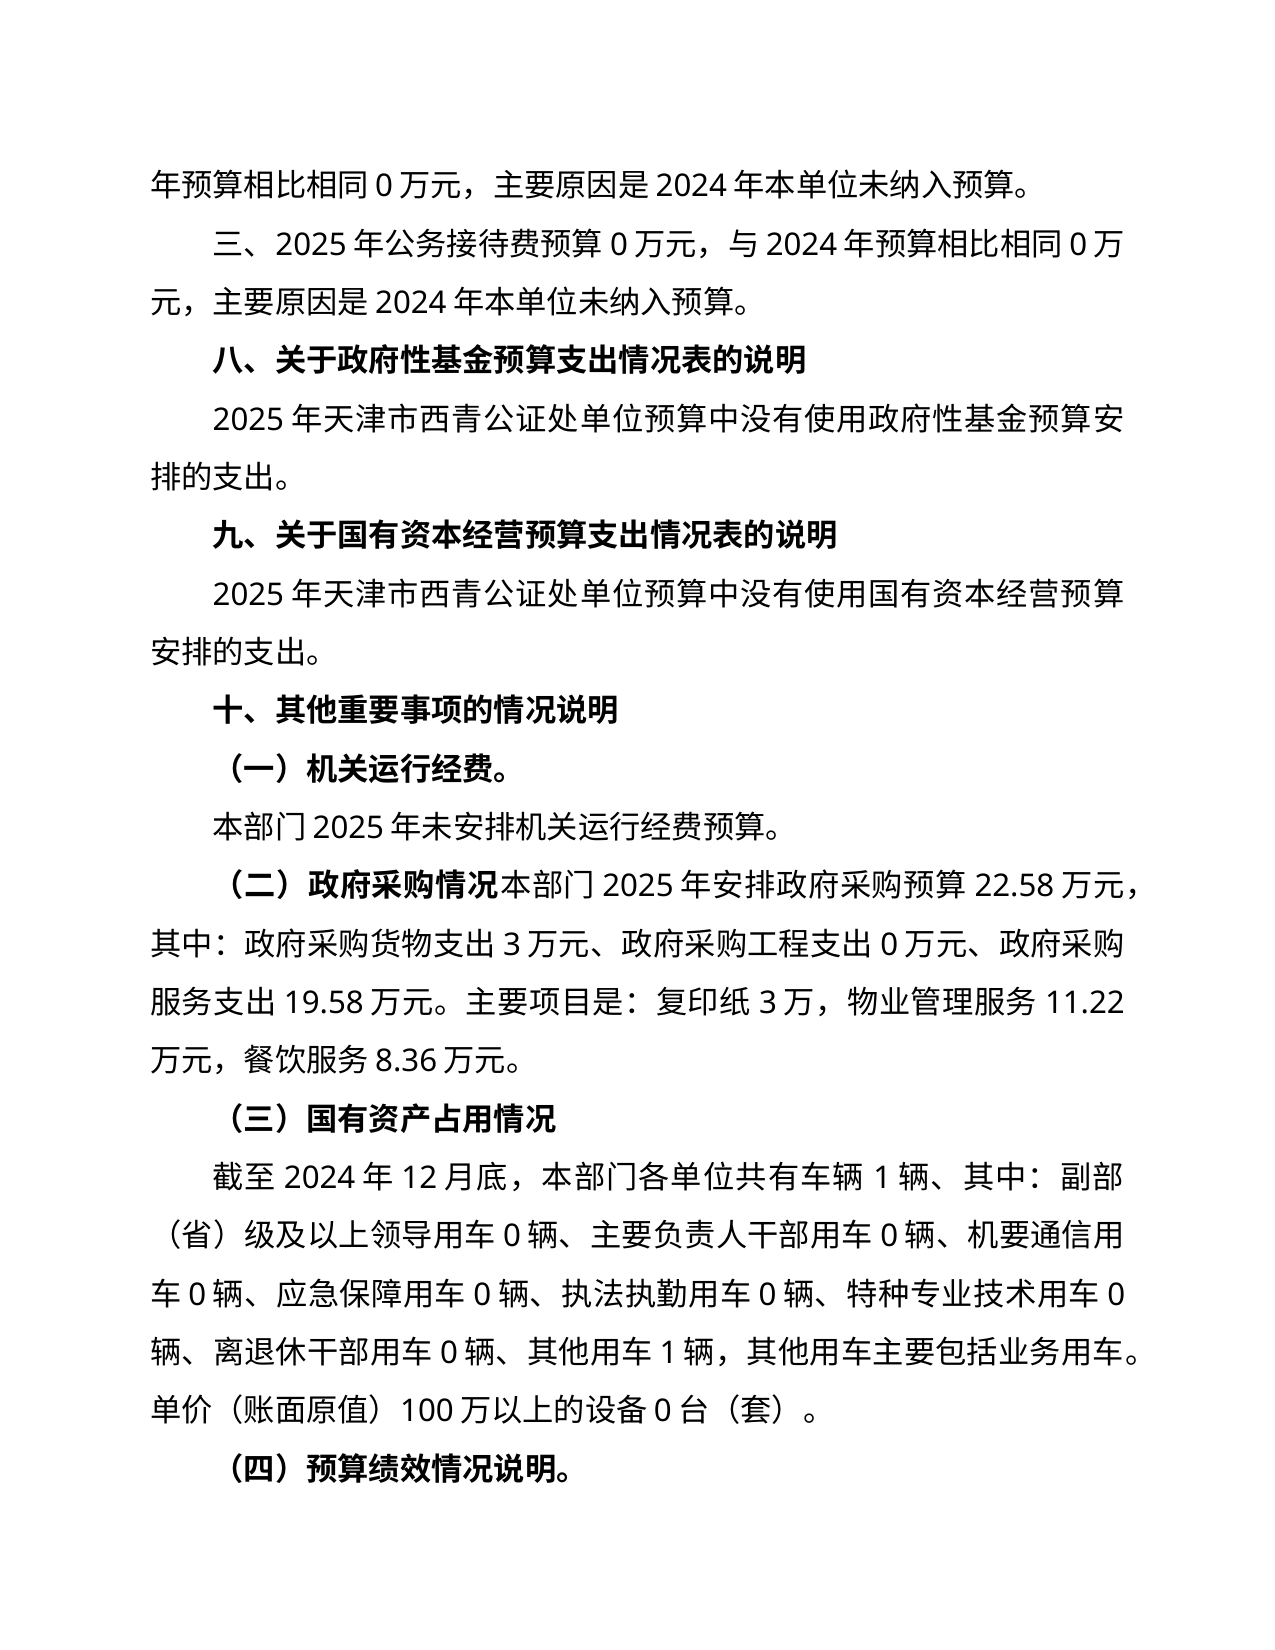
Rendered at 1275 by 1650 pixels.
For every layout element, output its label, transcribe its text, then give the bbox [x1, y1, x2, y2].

text 2025年天津市西青公证处单位预算中没有使用政府性基金预算安排的支出。 [150, 500, 1125, 617]
text 九、关于国有资本经营预算支出情况表的说明 [150, 617, 1125, 675]
text 八、关于政府性基金预算支出情况表的说明 [150, 442, 1125, 500]
text 2025年天津市西青公证处单位预算中没有使用国有资本经营预算安排的支出。 [150, 675, 1125, 792]
text （二）政府采购情况本部门2025年安排政府采购预算22.58万元，其中：政府采购货物支出3万元、政府采购工程支出0万元、政府采购服务支出19.58万元。主要项目是：复印纸3万，物业管理服务11.22万元，餐饮服务8.36万元。 [150, 967, 1125, 1200]
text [150, 1258, 1125, 1433]
text （三）国有资产占用情况 [150, 1200, 1125, 1258]
text 三、2025年公务接待费预算0万元，与2024年预算相比相同0万元，主要原因是2024年本单位未纳入预算。 [150, 325, 1125, 442]
text 其中公务用车运行费0万元，与2024年预算相比00万元，主要原因是2024年本单位未纳入预算；公务用车购置费0万元，与2024年预算相比相同0万元，主要原因是2024年本单位未纳入预算。 [150, 150, 1125, 325]
text 本部门2025年未安排机关运行经费预算。 [150, 908, 1125, 967]
text 十、其他重要事项的情况说明 [150, 792, 1125, 850]
text （一）机关运行经费。 [150, 850, 1125, 908]
